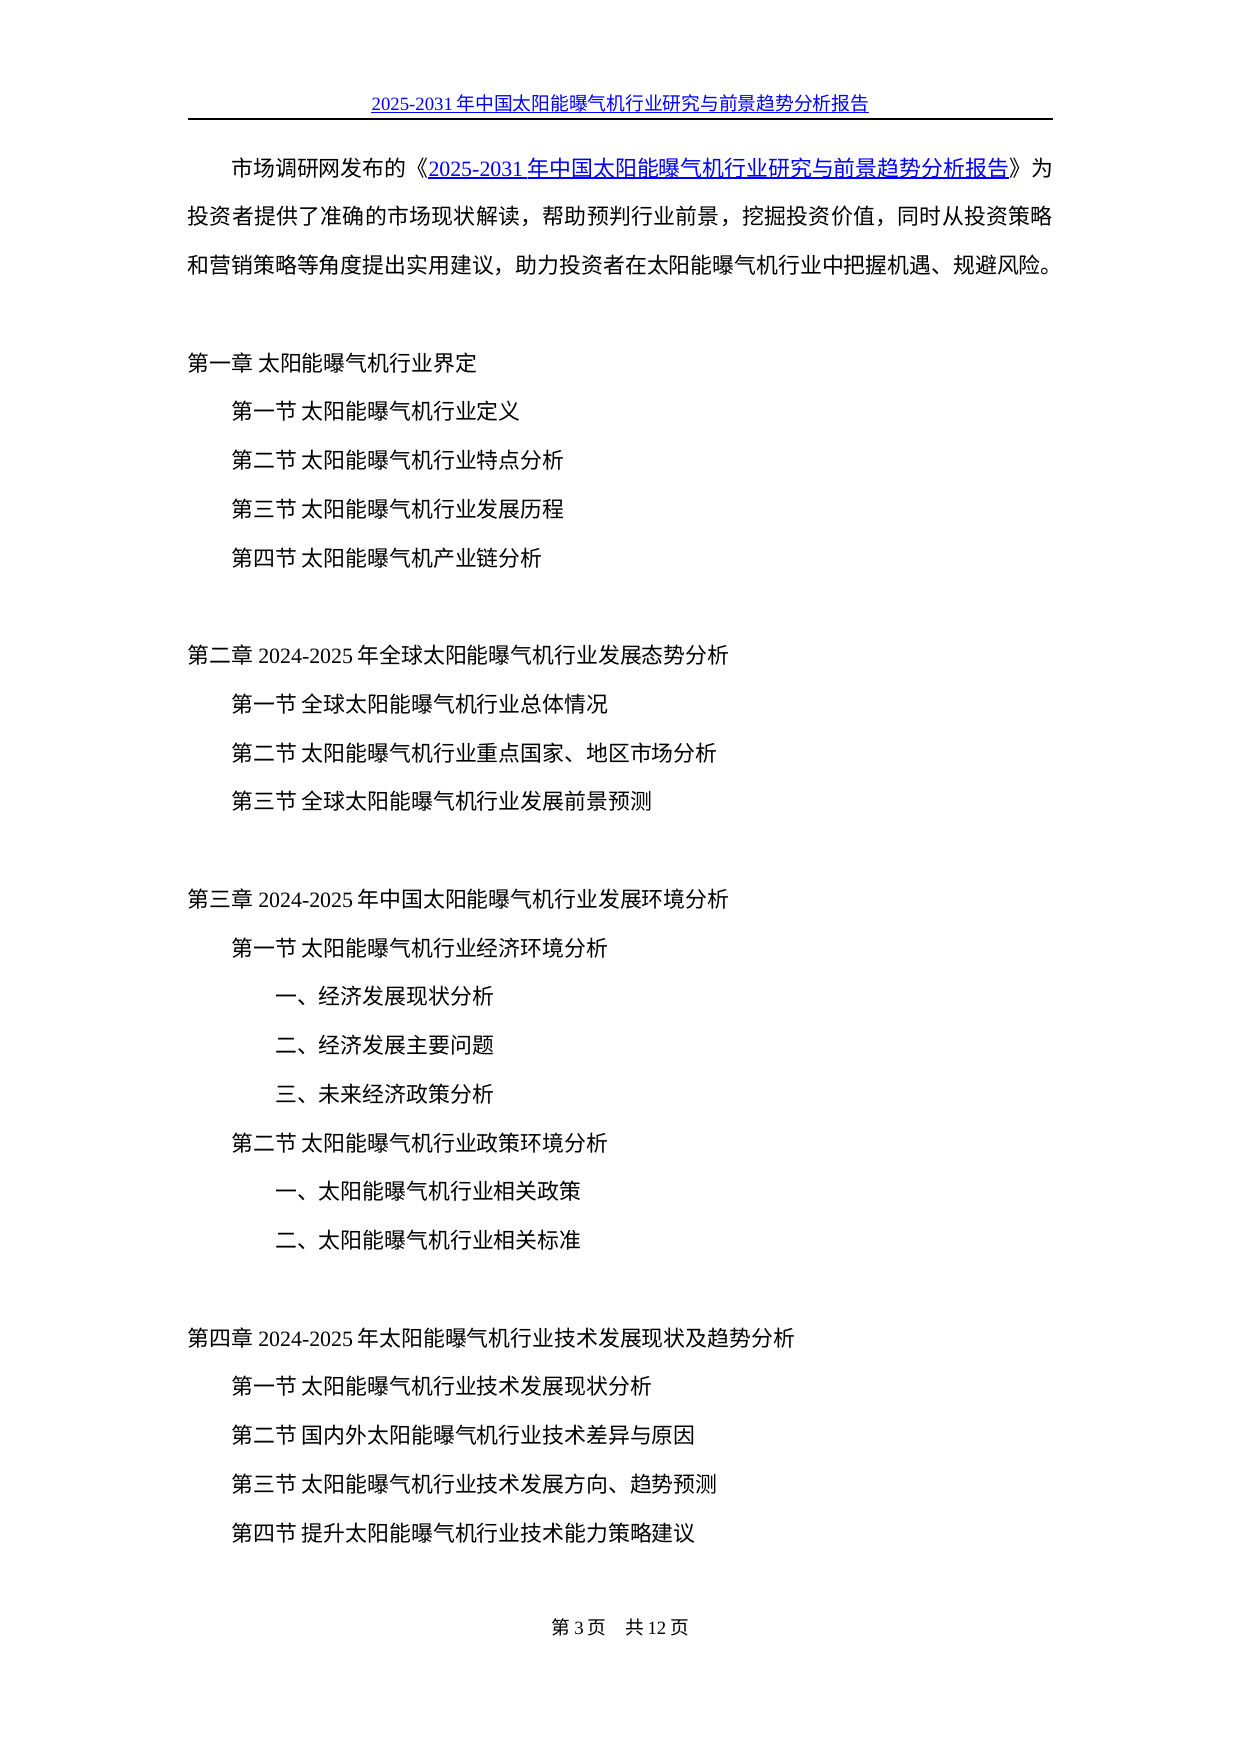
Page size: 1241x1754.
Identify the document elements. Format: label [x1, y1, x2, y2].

text [187, 150, 1053, 1548]
